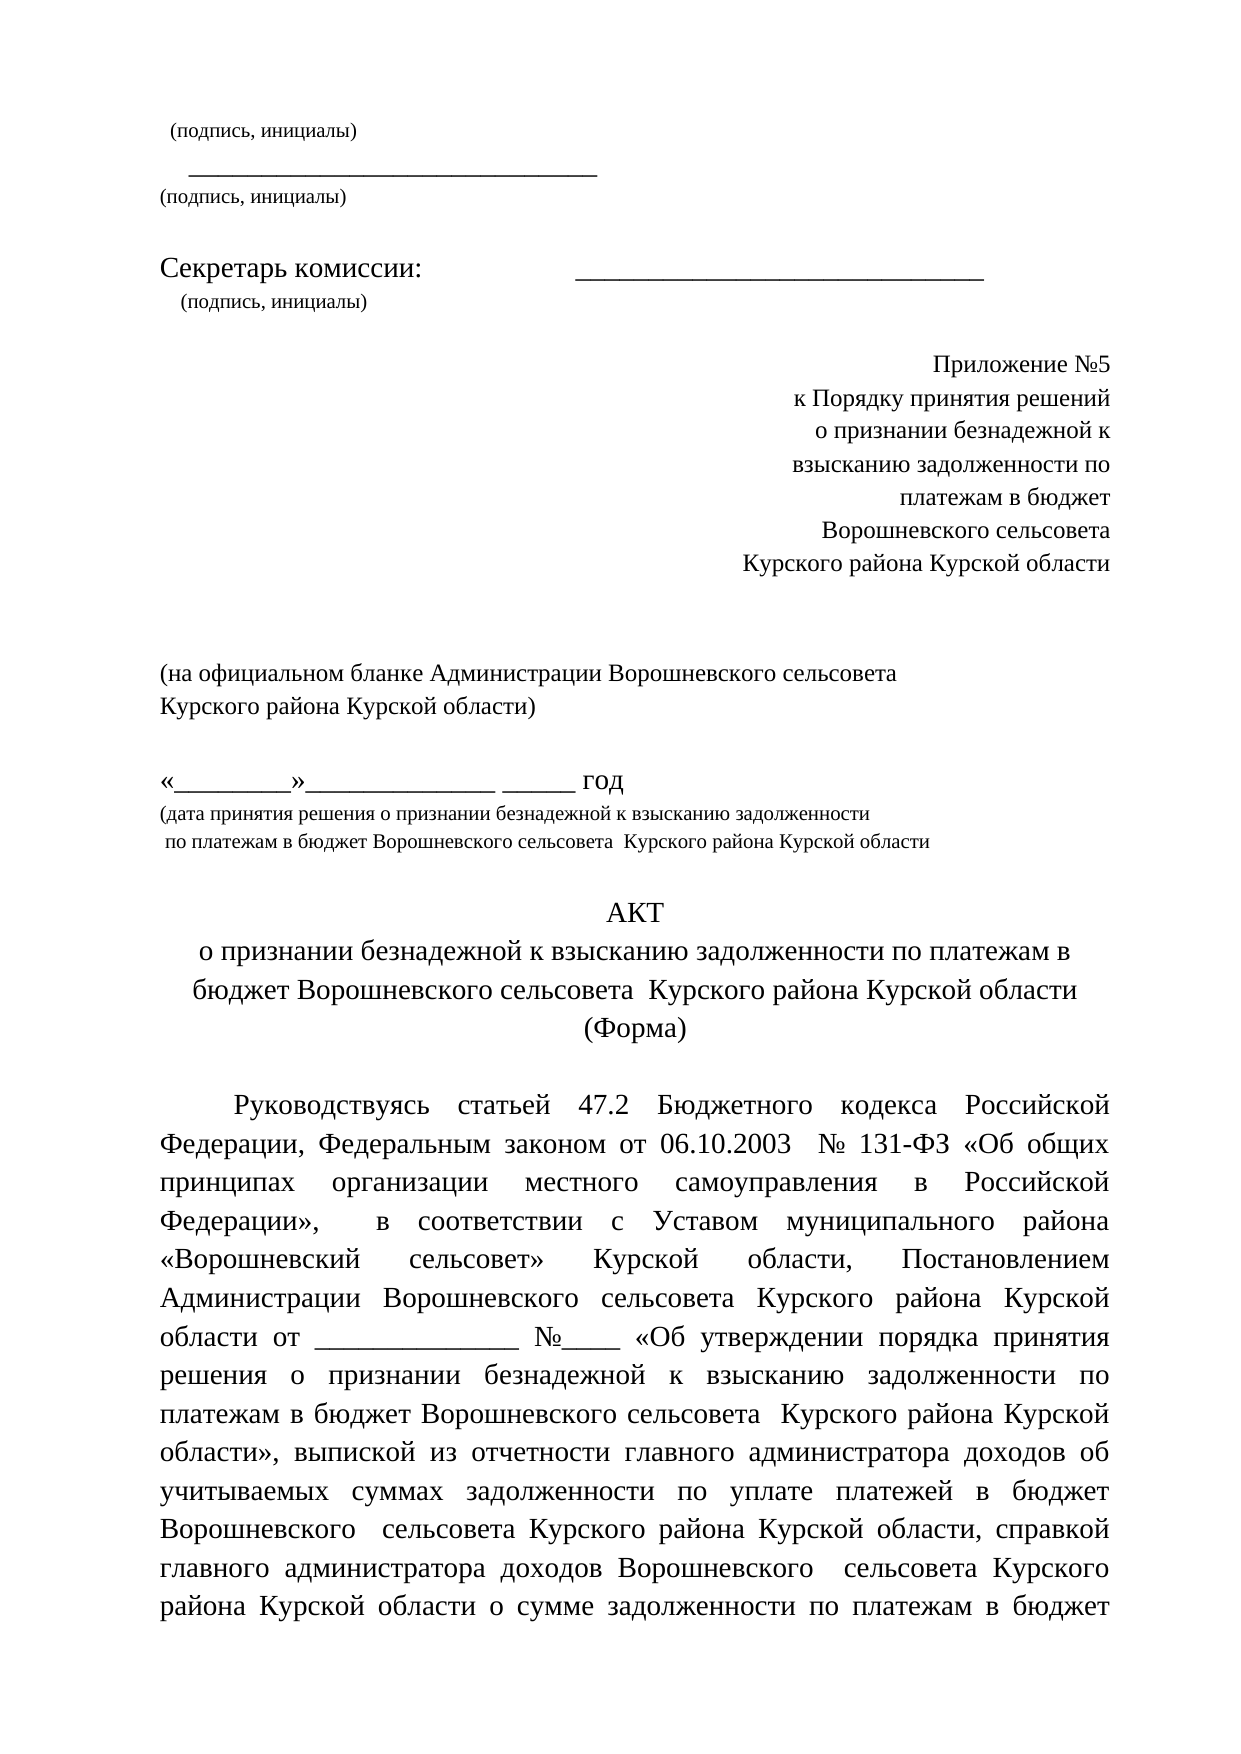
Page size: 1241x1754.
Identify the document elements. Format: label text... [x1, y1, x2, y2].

text по платежам в бюджет Ворошневского сельсовета Курского района Курской области [159, 828, 1110, 853]
text (подпись, инициалы) [159, 184, 1110, 208]
text к Порядку принятия решений [159, 383, 1110, 411]
text (на официальном бланке Администрации Ворошневского сельсовета [159, 658, 1110, 687]
text (подпись, инициалы) [159, 289, 1110, 313]
text о признании безнадежной к взысканию задолженности по платежам в бюджет Ворошневского сельсовета Курского района Курской области (Форма) [159, 933, 1110, 1044]
text Секретарь комиссии: ____________________________ [159, 250, 1110, 284]
text ____________________________ [159, 146, 1110, 179]
text платежам в бюджет Ворошневского сельсовета Курского района Курской области [159, 482, 1110, 576]
text Курского района Курской области) [159, 691, 1110, 719]
text «________»_____________ _____ год [159, 762, 1110, 796]
text (дата принятия решения о признании безнадежной к взысканию задолженности [159, 801, 1110, 825]
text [159, 1087, 1110, 1622]
text Приложение №5 [159, 349, 1110, 378]
text АКТ [159, 895, 1110, 928]
text (подпись, инициалы) [159, 118, 1110, 142]
text о признании безнадежной к [159, 416, 1110, 444]
text взысканию задолженности по [159, 449, 1110, 477]
